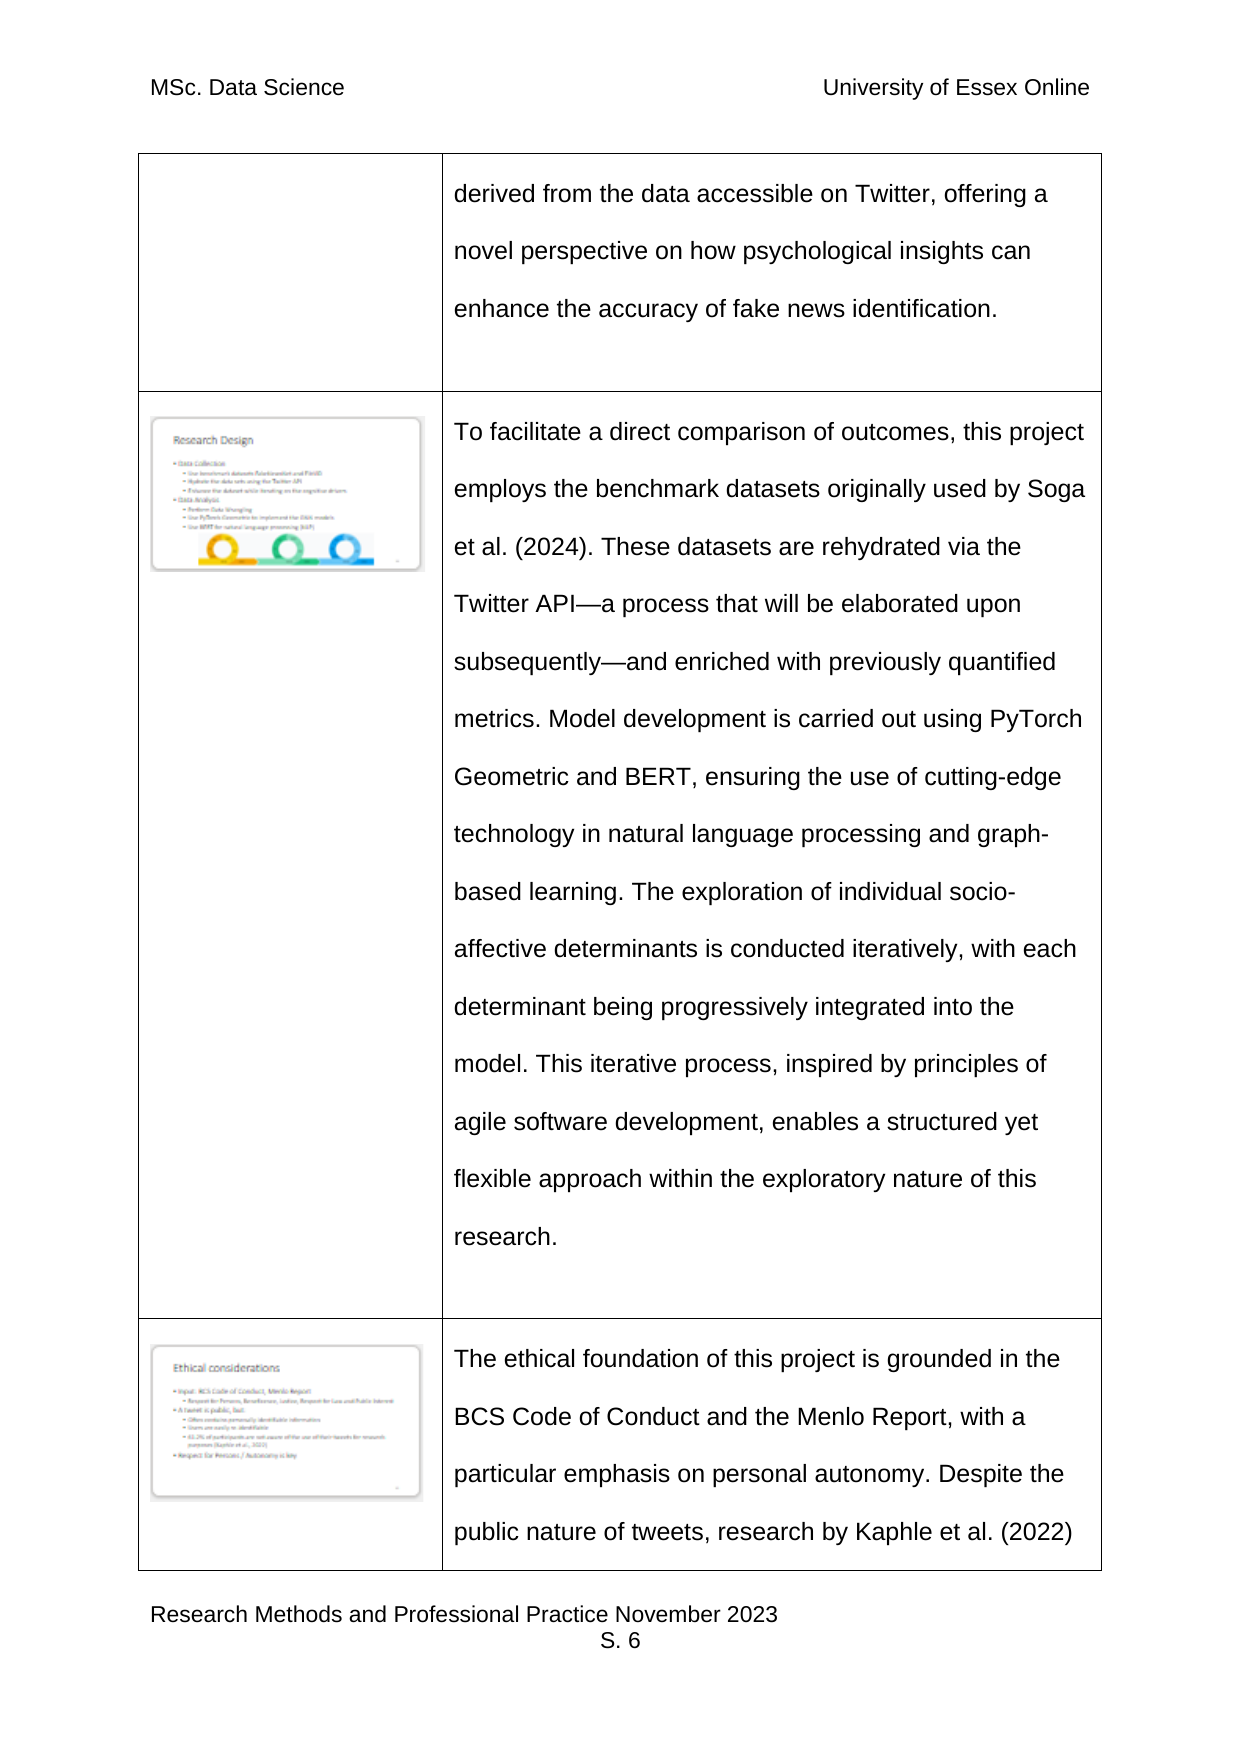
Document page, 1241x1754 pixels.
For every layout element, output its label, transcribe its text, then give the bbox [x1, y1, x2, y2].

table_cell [443, 1319, 1101, 1570]
picture [150, 416, 426, 572]
picture [150, 1344, 424, 1502]
table_cell [139, 1319, 442, 1570]
table_cell To facilitate a direct comparison of outcomes, this project employs the benchmark datasets originally used by Soga et al. (2024). These datasets are rehydrated via the Twitter API—a process that will be elaborated upon subsequently—and enriched with previously quantified metrics. Model development is carried out using PyTorch Geometric and BERT, ensuring the use of cutting-edge technology in natural language processing and graph-based learning. The exploration of individual socio-affective determinants is conducted iteratively, with each determinant being progressively integrated into the model. This iterative process, inspired by principles of agile software development, enables a structured yet flexible approach within the exploratory nature of this research. [443, 392, 1101, 1318]
table_cell [139, 392, 442, 1318]
table_cell [139, 154, 442, 391]
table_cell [443, 154, 1101, 391]
